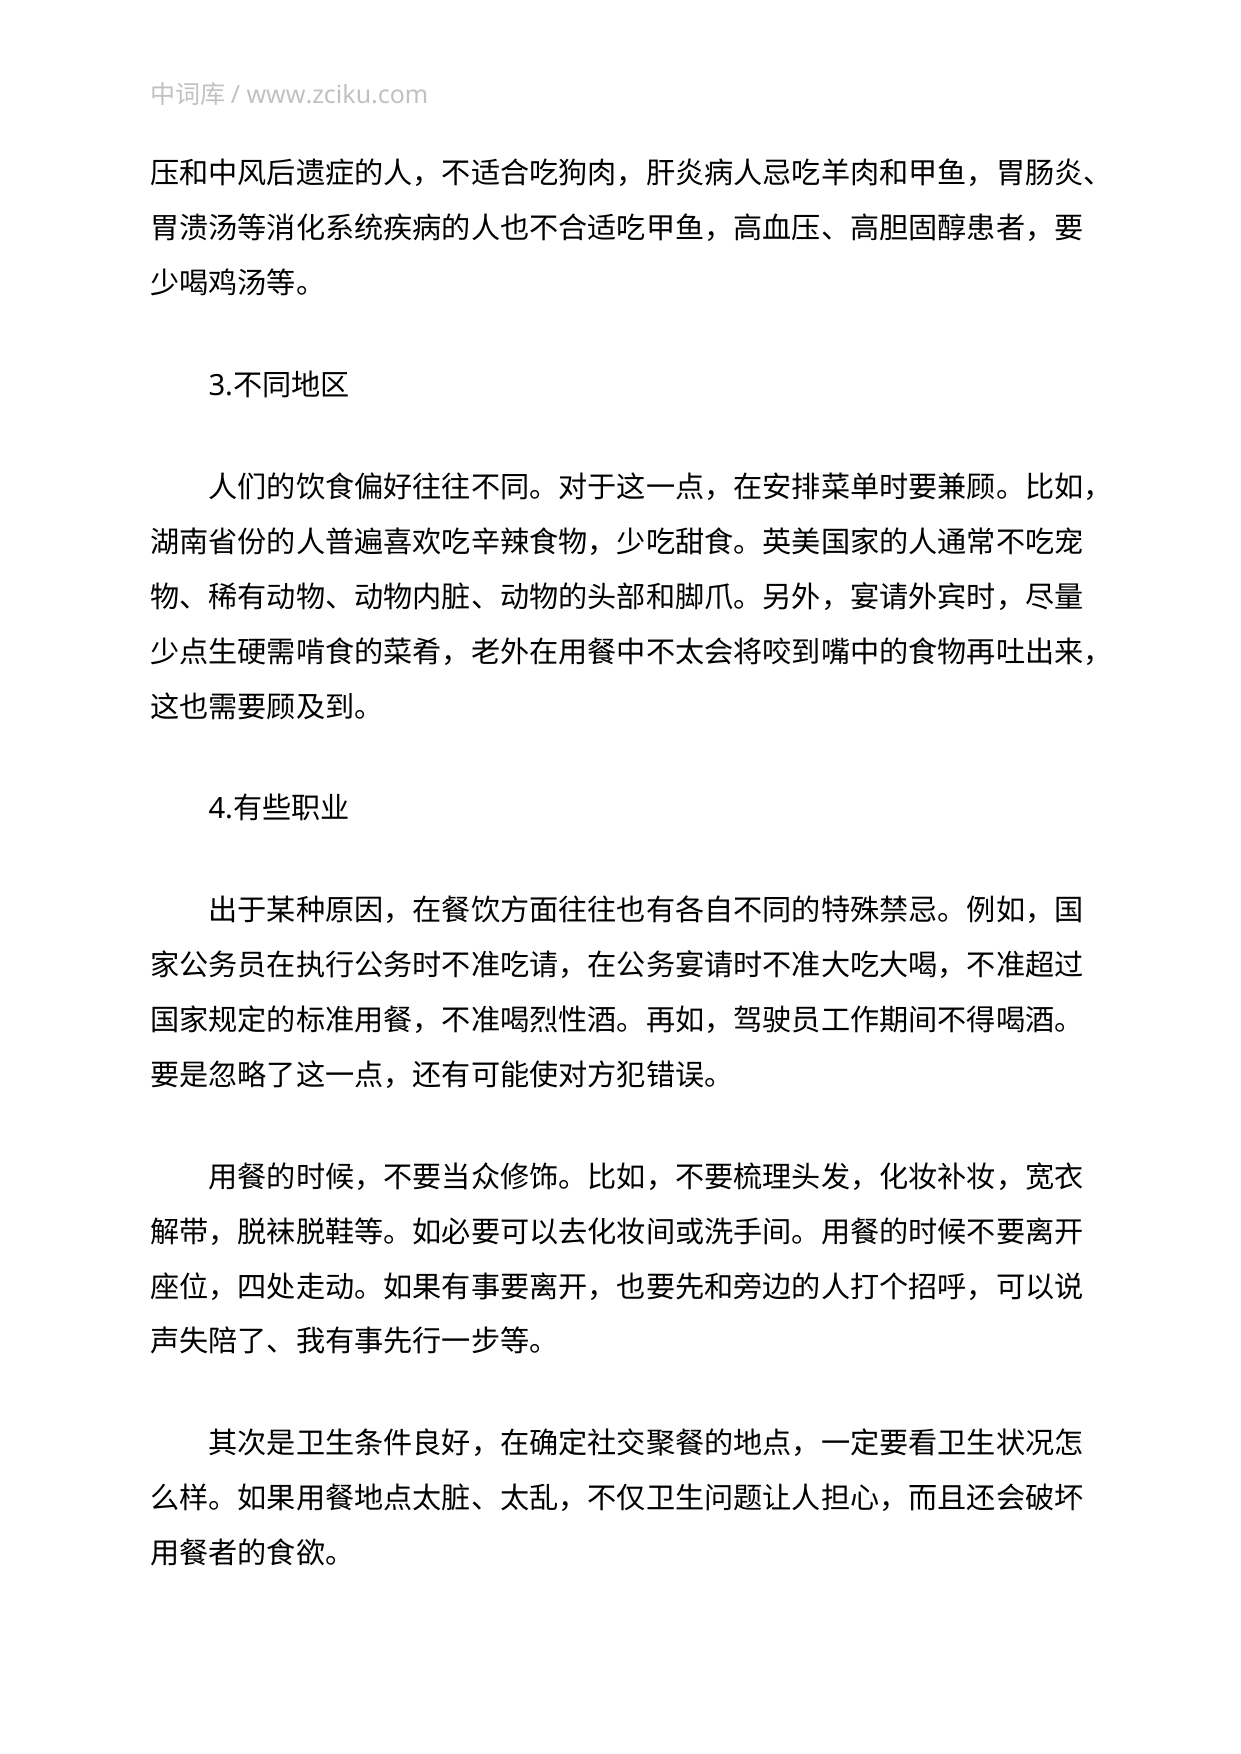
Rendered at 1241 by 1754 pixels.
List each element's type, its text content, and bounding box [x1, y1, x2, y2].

text 其次是卫生条件良好，在确定社交聚餐的地点，一定要看卫生状况怎么样。如果用餐地点太脏、太乱，不仅卫生问题让人担心，而且还会破坏用餐者的食欲。 [150, 1420, 1090, 1572]
text 用餐的时候，不要当众修饰。比如，不要梳理头发，化妆补妆，宽衣解带，脱袜脱鞋等。如必要可以去化妆间或洗手间。用餐的时候不要离开座位，四处走动。如果有事要离开，也要先和旁边的人打个招呼，可以说声失陪了、我有事先行一步等。 [150, 1153, 1090, 1360]
text 4.有些职业 [150, 785, 1090, 827]
text 3.不同地区 [150, 362, 1090, 404]
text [150, 150, 1090, 302]
text 人们的饮食偏好往往不同。对于这一点，在安排菜单时要兼顾。比如，湖南省份的人普遍喜欢吃辛辣食物，少吃甜食。英美国家的人通常不吃宠物、稀有动物、动物内脏、动物的头部和脚爪。另外，宴请外宾时，尽量少点生硬需啃食的菜肴，老外在用餐中不太会将咬到嘴中的食物再吐出来，这也需要顾及到。 [150, 463, 1090, 725]
text 出于某种原因，在餐饮方面往往也有各自不同的特殊禁忌。例如，国家公务员在执行公务时不准吃请，在公务宴请时不准大吃大喝，不准超过国家规定的标准用餐，不准喝烈性酒。再如，驾驶员工作期间不得喝酒。要是忽略了这一点，还有可能使对方犯错误。 [150, 887, 1090, 1094]
